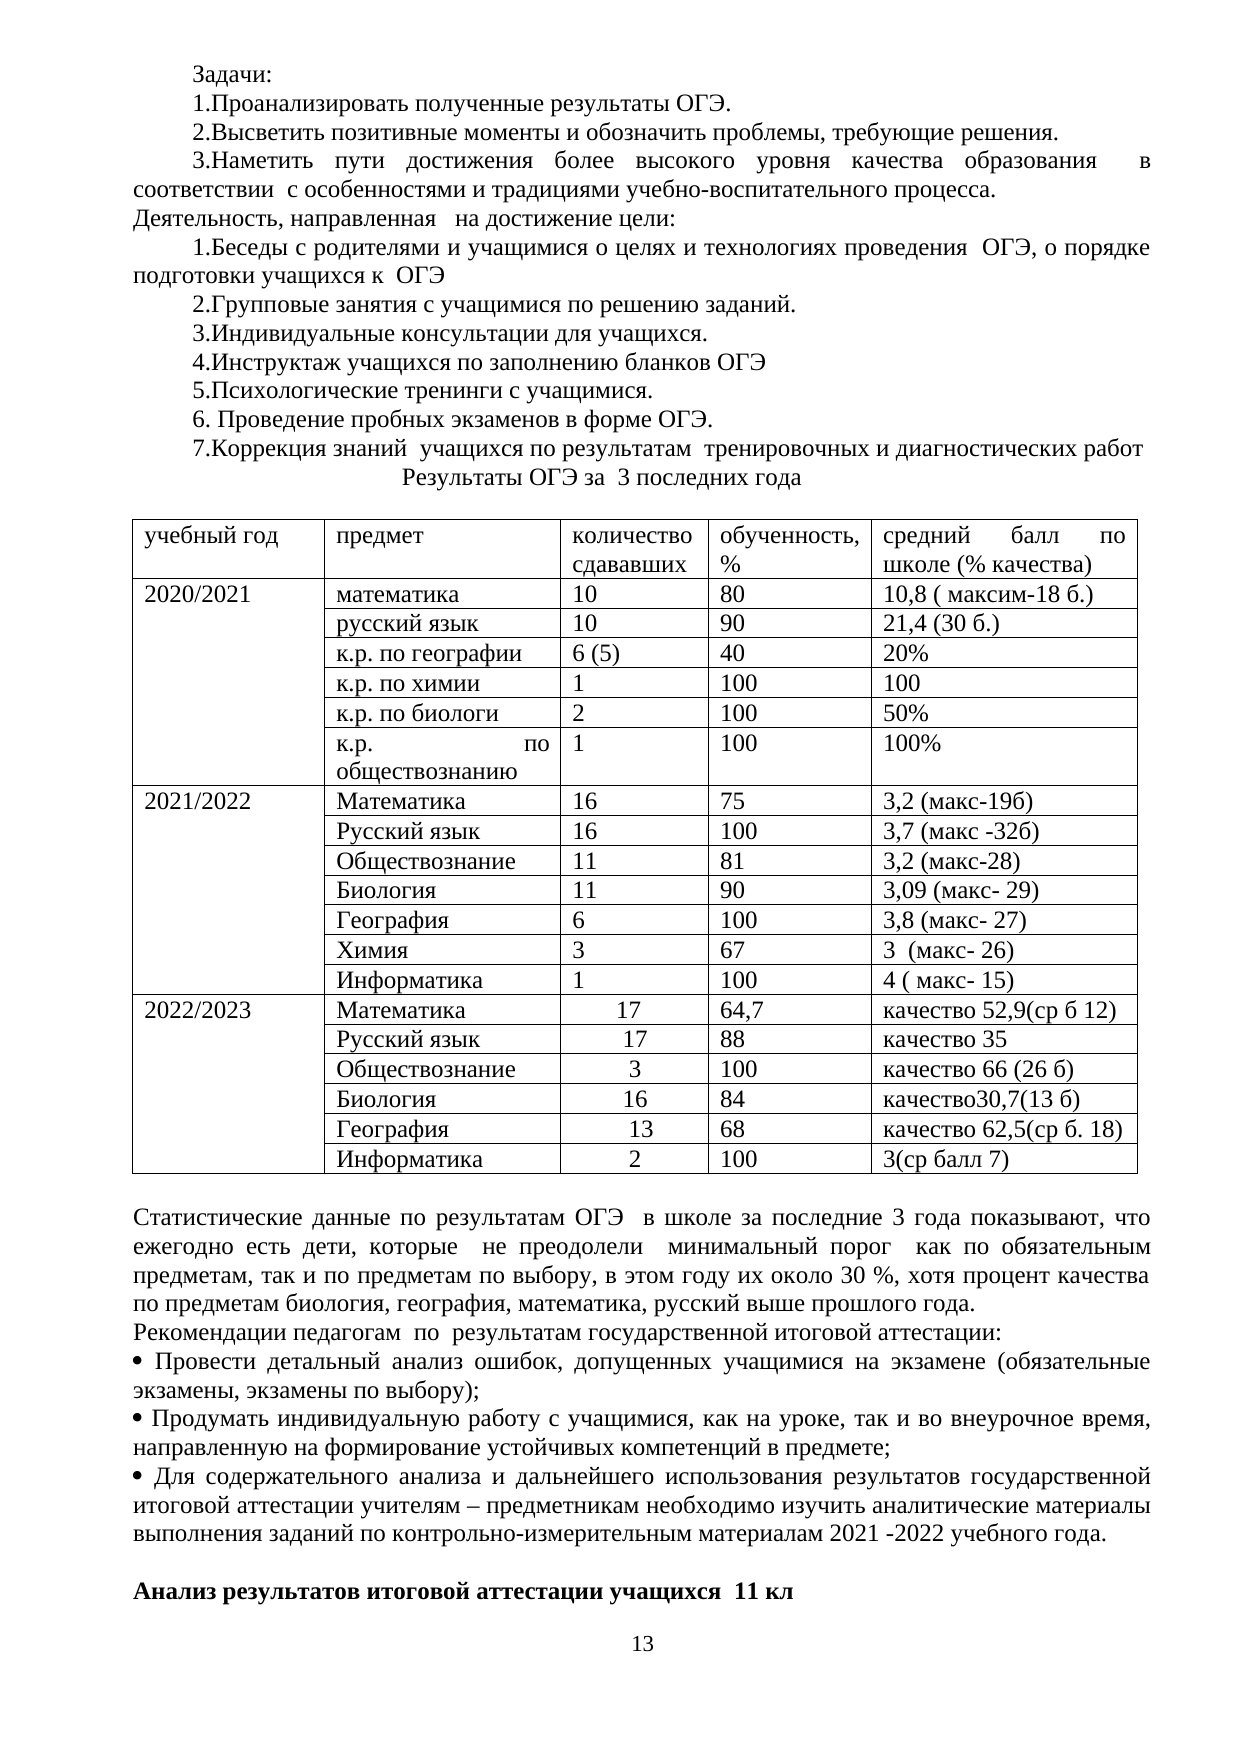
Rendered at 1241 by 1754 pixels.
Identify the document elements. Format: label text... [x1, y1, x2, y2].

table_cell 100 [709, 728, 871, 785]
table_cell 3,2 (макс-28) [872, 846, 1137, 874]
table_header предмет [325, 520, 560, 578]
table_cell Биология [325, 876, 560, 904]
table_cell 100% [872, 728, 1137, 785]
table_cell 6 [561, 905, 708, 934]
table_cell 2 [561, 698, 708, 727]
table_cell Биология [325, 1084, 560, 1113]
table_cell 3,8 (макс- 27) [872, 905, 1137, 934]
table_cell 75 [709, 786, 871, 815]
table_cell 88 [709, 1025, 871, 1053]
text 6. Проведение пробных экзаменов в форме ОГЭ. [133, 404, 1152, 433]
text Деятельность, направленная на достижение цели: [133, 203, 1152, 232]
table_cell 13 [561, 1114, 708, 1143]
table_cell 67 [709, 935, 871, 964]
table_cell 16 [561, 1084, 708, 1113]
table_cell 11 [561, 876, 708, 904]
text Рекомендации педагогам по результатам государственной итоговой аттестации: [133, 1317, 1152, 1346]
table_cell 11 [561, 846, 708, 874]
table_cell Математика [325, 995, 560, 1023]
table_cell качество30,7(13 б) [872, 1084, 1137, 1113]
table_cell 10,8 ( максим-18 б.) [872, 579, 1137, 607]
table_cell Русский язык [325, 1025, 560, 1053]
table_cell 64,7 [709, 995, 871, 1023]
text 5.Психологические тренинги с учащимися. [133, 375, 1152, 404]
table_cell 68 [709, 1114, 871, 1143]
text 1.Беседы с родителями и учащимися о целях и технологиях проведения ОГЭ, о порядке подготовки учащихся к ОГЭ [133, 232, 1152, 289]
table_cell Информатика [325, 1144, 560, 1172]
text Результаты ОГЭ за 3 последних года [133, 462, 1152, 490]
table_cell 3 (макс- 26) [872, 935, 1137, 964]
table_cell 17 [561, 1025, 708, 1053]
table_cell 3(ср балл 7) [872, 1144, 1137, 1172]
table_header учебный год [133, 520, 324, 578]
text Задачи: [133, 59, 1152, 88]
table_cell 100 [709, 698, 871, 727]
table_cell Информатика [325, 965, 560, 994]
table_cell 50% [872, 698, 1137, 727]
table_cell География [325, 905, 560, 934]
table_cell 2022/2023 [133, 995, 324, 1172]
table_cell качество 35 [872, 1025, 1137, 1053]
table_cell 3 [561, 935, 708, 964]
table_cell 80 [709, 579, 871, 607]
table_cell 100 [709, 965, 871, 994]
table_cell качество 66 (26 б) [872, 1054, 1137, 1083]
text 2.Высветить позитивные моменты и обозначить проблемы, требующие решения. [133, 117, 1152, 145]
table_cell 3,09 (макс- 29) [872, 876, 1137, 904]
table_cell Математика [325, 786, 560, 815]
table_cell 100 [709, 816, 871, 845]
table_cell 81 [709, 846, 871, 874]
text 1.Проанализировать полученные результаты ОГЭ. [133, 88, 1152, 117]
text 3.Индивидуальные консультации для учащихся. [133, 318, 1152, 347]
table_cell к.р. по биологи [325, 698, 560, 727]
table_cell качество 52,9(ср б 12) [872, 995, 1137, 1023]
table_cell 1 [561, 668, 708, 697]
text 7.Коррекция знаний учащихся по результатам тренировочных и диагностических работ [133, 433, 1152, 462]
table_header средний балл по школе (% качества) [872, 520, 1137, 578]
table_cell 1 [561, 728, 708, 785]
table_cell 84 [709, 1084, 871, 1113]
text 2.Групповые занятия с учащимися по решению заданий. [133, 289, 1152, 318]
table_cell качество 62,5(ср б. 18) [872, 1114, 1137, 1143]
table_cell 90 [709, 876, 871, 904]
table_cell 100 [709, 905, 871, 934]
text Анализ результатов итоговой аттестации учащихся 11 кл [133, 1576, 1152, 1605]
table_cell 2 [561, 1144, 708, 1172]
table_cell 100 [709, 1054, 871, 1083]
table_cell математика [325, 579, 560, 607]
table_cell 2020/2021 [133, 579, 324, 785]
table_cell 100 [709, 1144, 871, 1172]
table_cell 20% [872, 638, 1137, 667]
table_cell 100 [709, 668, 871, 697]
table_cell Обществознание [325, 1054, 560, 1083]
table_cell 4 ( макс- 15) [872, 965, 1137, 994]
table_cell к.р. по обществознанию [325, 728, 560, 785]
table_cell 3,7 (макс -32б) [872, 816, 1137, 845]
table_cell 16 [561, 816, 708, 845]
table_cell Обществознание [325, 846, 560, 874]
table_cell 100 [872, 668, 1137, 697]
table_cell к.р. по химии [325, 668, 560, 697]
table_cell 6 (5) [561, 638, 708, 667]
table_cell 21,4 (30 б.) [872, 609, 1137, 637]
table_cell 1 [561, 965, 708, 994]
table_cell 10 [561, 579, 708, 607]
table_cell 17 [561, 995, 708, 1023]
text 3.Наметить пути достижения более высокого уровня качества образования в соответствии с особенностями и традициями учебно-воспитательного процесса. [133, 145, 1152, 203]
table_header обученность, % [709, 520, 871, 578]
text Продумать индивидуальную работу с учащимися, как на уроке, так и во внеурочное время, направленную на формирование устойчивых компетенций в предмете; [133, 1403, 1152, 1461]
table_cell География [325, 1114, 560, 1143]
table_cell к.р. по географии [325, 638, 560, 667]
table_cell 16 [561, 786, 708, 815]
table_cell 90 [709, 609, 871, 637]
table_cell 3 [561, 1054, 708, 1083]
table_cell 3,2 (макс-19б) [872, 786, 1137, 815]
table_cell Русский язык [325, 816, 560, 845]
text 4.Инструктаж учащихся по заполнению бланков ОГЭ [133, 347, 1152, 375]
text Для содержательного анализа и дальнейшего использования результатов государственной итоговой аттестации учителям – предметникам необходимо изучить аналитические материалы выполнения заданий по контрольно-измерительным материалам 2021 -2022 учебного года. [133, 1461, 1152, 1547]
table_cell 10 [561, 609, 708, 637]
table_header количество сдававших [561, 520, 708, 578]
table_cell русский язык [325, 609, 560, 637]
table_cell Химия [325, 935, 560, 964]
table_cell 2021/2022 [133, 786, 324, 994]
table_cell 40 [709, 638, 871, 667]
text Статистические данные по результатам ОГЭ в школе за последние 3 года показывают, что ежегодно есть дети, которые не преодолели минимальный порог как по обязательным предметам, так и по предметам по выбору, в этом году их около 30 %, хотя процент качества по предметам биология, география, математика, русский выше прошлого года. [133, 1173, 1152, 1317]
text Провести детальный анализ ошибок, допущенных учащимися на экзамене (обязательные экзамены, экзамены по выбору); [133, 1346, 1152, 1403]
